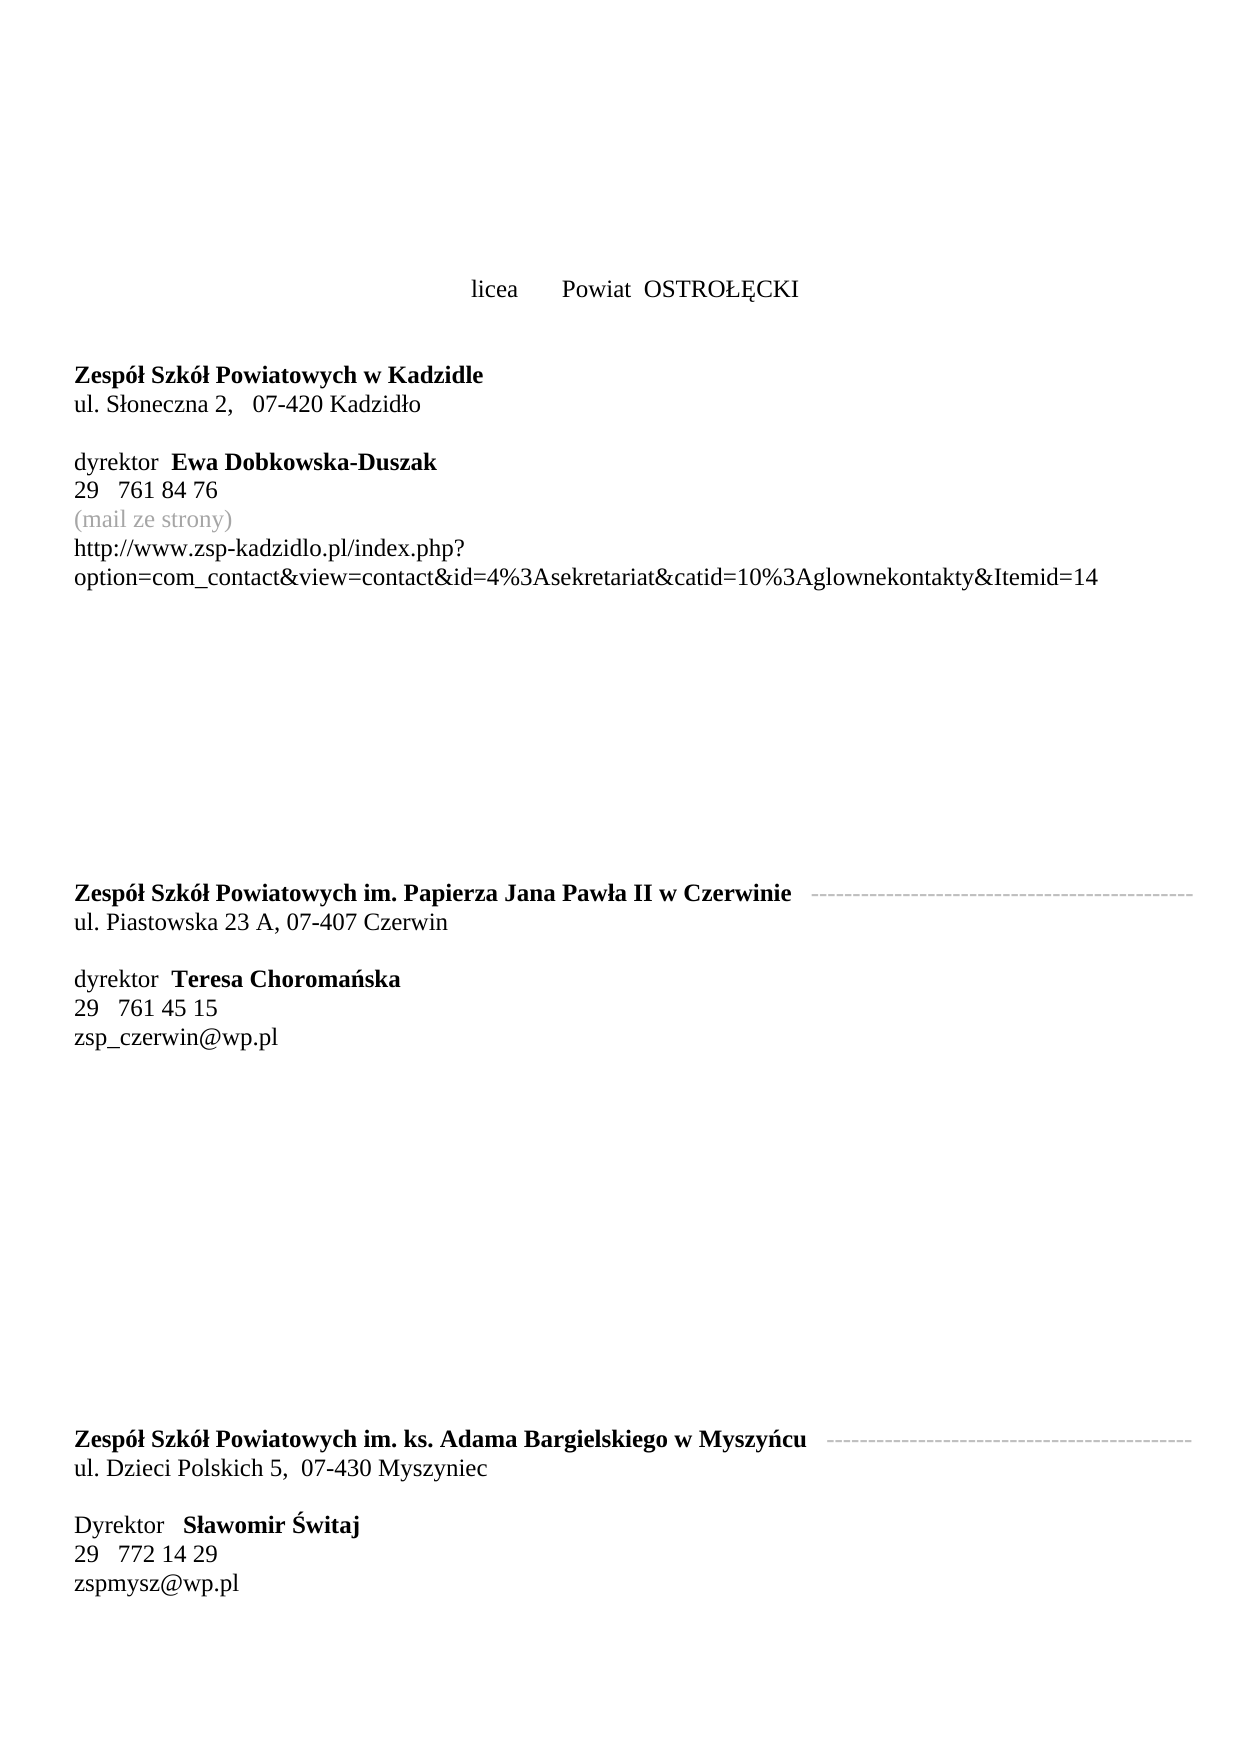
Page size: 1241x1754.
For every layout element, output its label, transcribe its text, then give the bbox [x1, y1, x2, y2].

text zsp_czerwin@wp.pl [74, 1022, 1196, 1051]
text (mail ze strony) [74, 504, 1196, 533]
text 29 761 45 15 [74, 993, 1196, 1022]
text Dyrektor Sławomir Świtaj 29 772 14 29 zspmysz@wp.pl [74, 1511, 1196, 1597]
text Zespół Szkół Powiatowych im. Papierza Jana Pawła II w Czerwinie ---------------------------------------------- [74, 878, 1196, 907]
text 29 761 84 76 [74, 476, 1196, 504]
text dyrektor Ewa Dobkowska-Duszak [74, 447, 1196, 476]
text ul. Słoneczna 2, 07-420 Kadzidło [74, 389, 1196, 418]
text http://www.zsp-kadzidlo.pl/index.php?option=com_contact&view=contact&id=4%3Asekretariat&catid=10%3Aglownekontakty&Itemid=14 [74, 533, 1196, 591]
text Zespół Szkół Powiatowych w Kadzidle [74, 361, 1196, 389]
text dyrektor Teresa Choromańska [74, 964, 1196, 993]
text Zespół Szkół Powiatowych im. ks. Adama Bargielskiego w Myszyńcu -------------------------------------------- ul. Dzieci Polskich 5, 07-430 Myszyniec [74, 1424, 1196, 1511]
text ul. Piastowska 23 A, 07-407 Czerwin [74, 907, 1196, 936]
text licea Powiat OSTROŁĘCKI [74, 274, 1196, 303]
